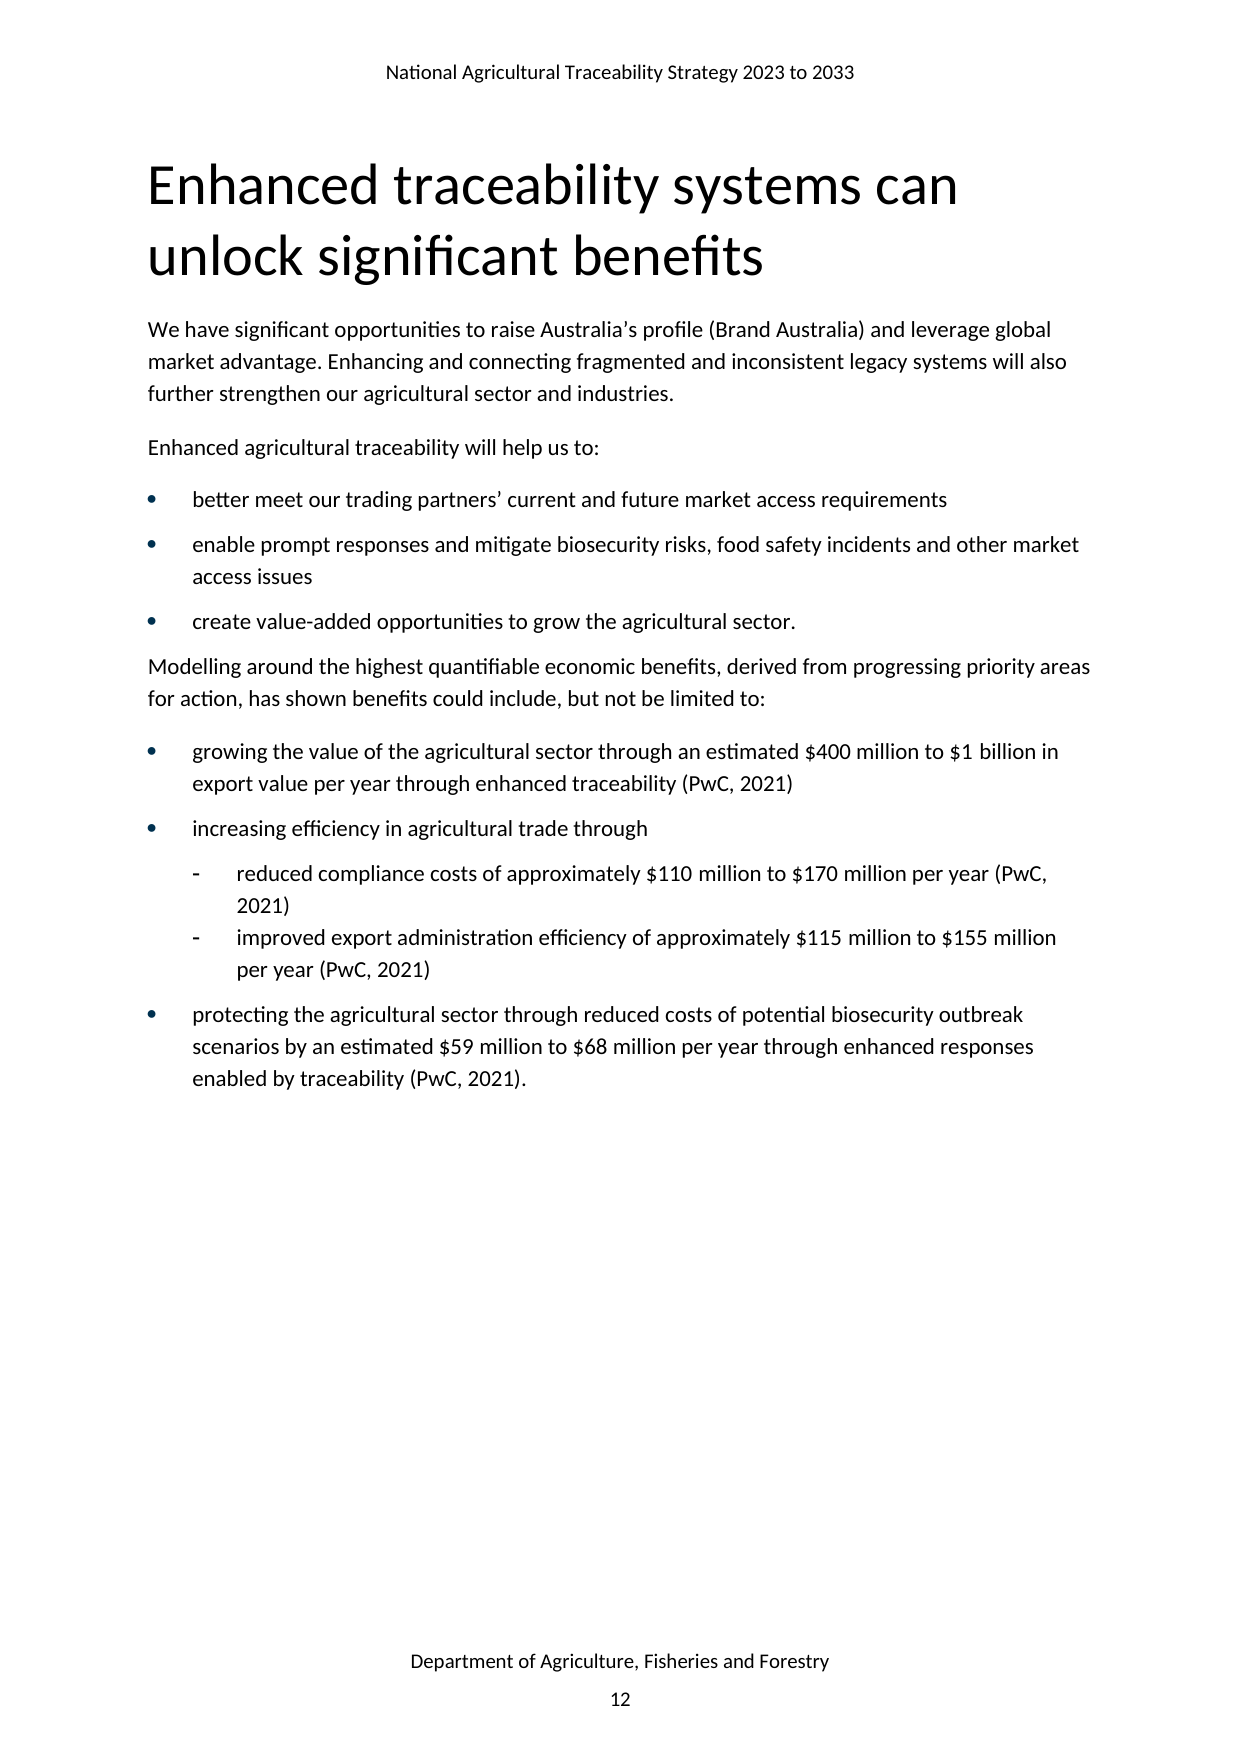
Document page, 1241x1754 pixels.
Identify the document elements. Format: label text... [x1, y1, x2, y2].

text We have significant opportunities to raise Australia’s profile (Brand Australia) and leverage global market advantage. Enhancing and connecting fragmented and inconsistent legacy systems will also further strengthen our agricultural sector and industries. [148, 315, 1092, 408]
list growing the value of the agricultural sector through an estimated $400 million to $1 billion in export value per year through enhanced traceability (PwC, 2021) [148, 737, 1092, 797]
text Enhanced agricultural traceability will help us to: [148, 433, 1092, 461]
list better meet our trading partners’ current and future market access requirements [148, 486, 1092, 514]
list enable prompt responses and mitigate biosecurity risks, food safety incidents and other market access issues [148, 530, 1092, 591]
list increasing efficiency in agricultural trade through [148, 814, 1092, 842]
text Modelling around the highest quantifiable economic benefits, derived from progressing priority areas for action, has shown benefits could include, but not be limited to: [148, 652, 1092, 712]
list protecting the agricultural sector through reduced costs of potential biosecurity outbreak scenarios by an estimated $59 million to $68 million per year through enhanced responses enabled by traceability (PwC, 2021). [148, 1000, 1092, 1092]
list create value-added opportunities to grow the agricultural sector. [148, 607, 1092, 635]
list reduced compliance costs of approximately $110 million to $170 million per year (PwC, 2021) [192, 859, 1092, 919]
list improved export administration efficiency of approximately $115 million to $155 million per year (PwC, 2021) [192, 923, 1092, 983]
subtitle Enhanced traceability systems can unlock significant benefits [148, 148, 1092, 290]
